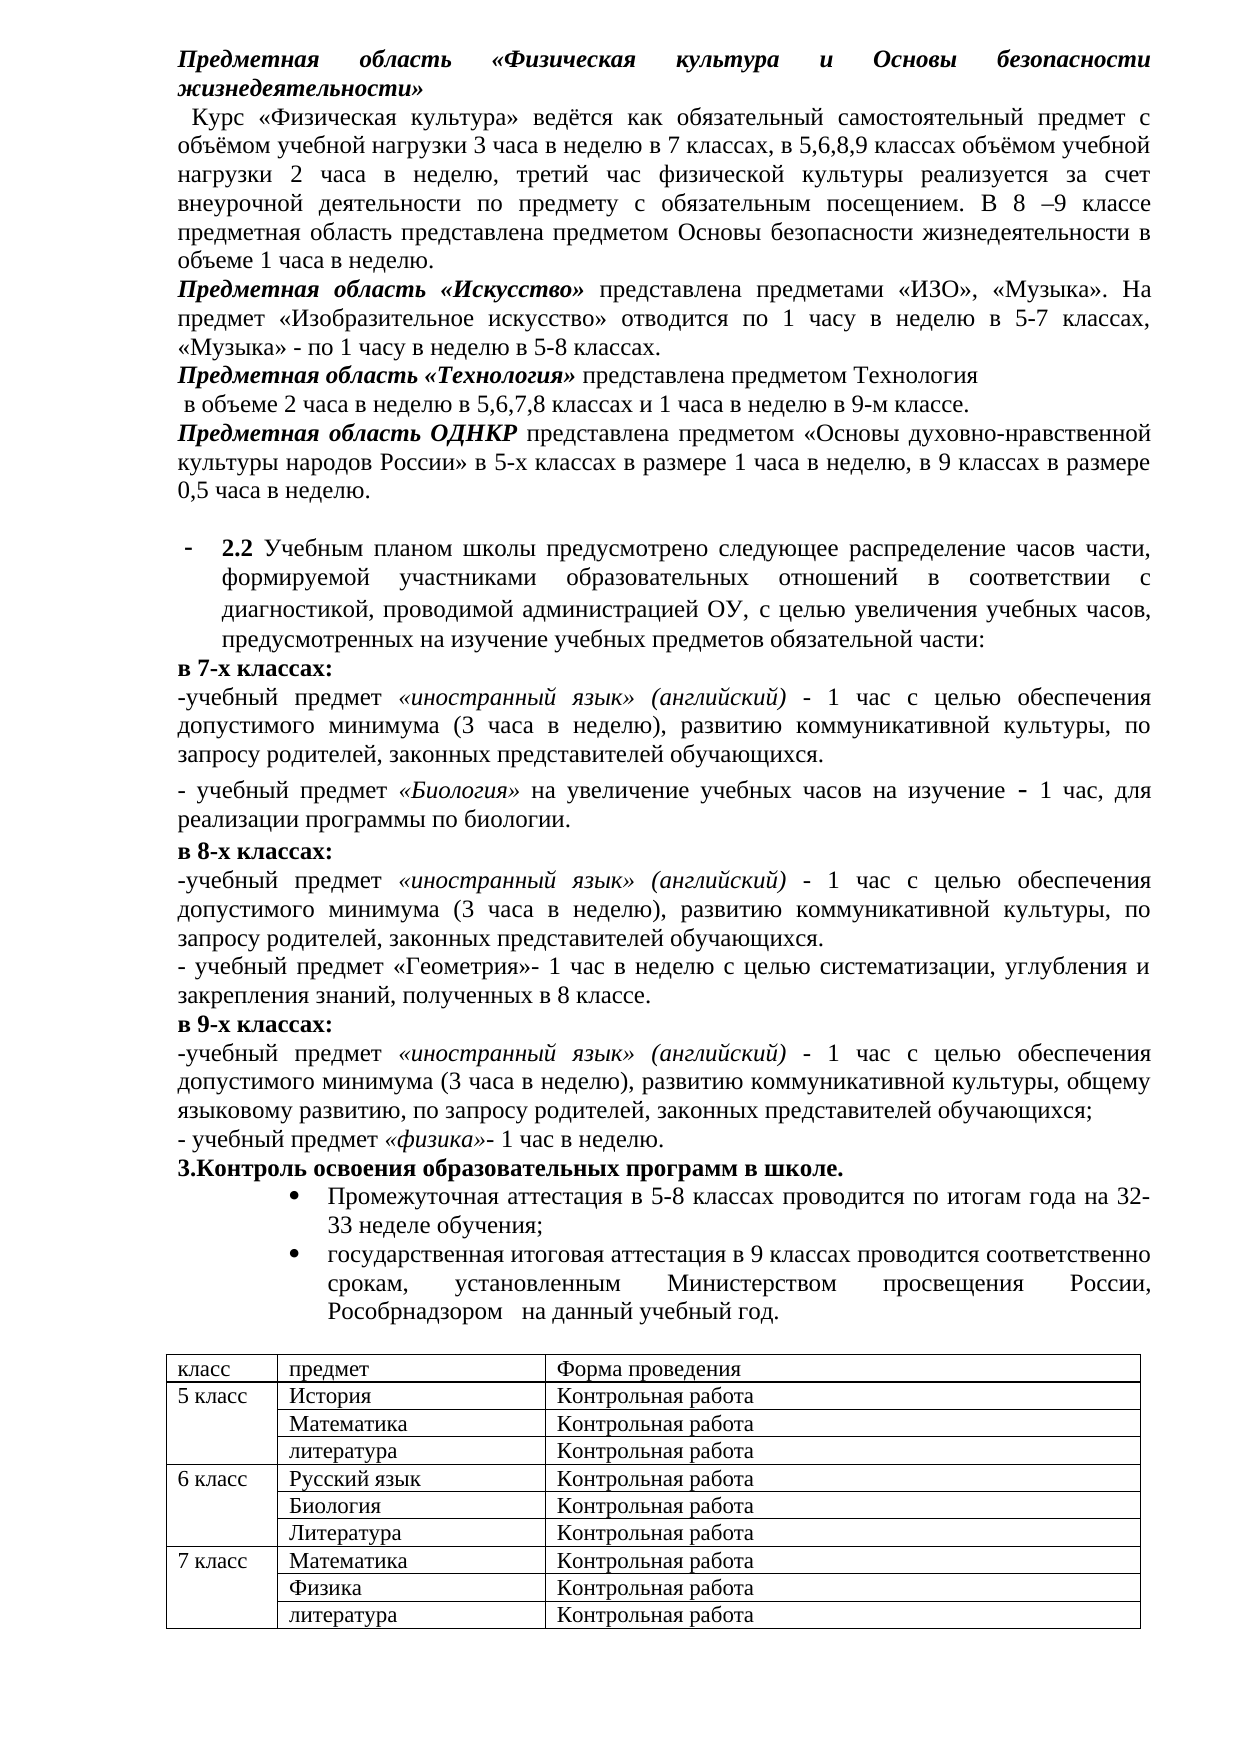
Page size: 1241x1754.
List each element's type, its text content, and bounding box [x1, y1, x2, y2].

text в 8-х классах: [177, 836, 1152, 865]
text - учебный предмет «Биология» на увеличение учебных часов на изучение - 1 час, для реализации программы по биологии. [177, 771, 1152, 833]
table_cell Биология [278, 1492, 545, 1518]
text - учебный предмет «Геометрия»- 1 час в неделю с целью систематизации, углубления и закрепления знаний, полученных в 8 классе. [177, 951, 1152, 1009]
text 3.Контроль освоения образовательных программ в школе. [177, 1153, 1152, 1181]
text -учебный предмет «иностранный язык» (английский) - 1 час с целью обеспечения допустимого минимума (3 часа в неделю), развитию коммуникативной культуры, по запросу родителей, законных представителей обучающихся. [177, 865, 1152, 951]
table_cell История [278, 1383, 545, 1409]
table_cell Контрольная работа [546, 1547, 1140, 1573]
text в объеме 2 часа в неделю в 5,6,7,8 классах и 1 часа в неделю в 9-м классе. [177, 389, 1152, 418]
table_cell Контрольная работа [546, 1574, 1140, 1601]
text Предметная область ОДНКР представлена предметом «Основы духовно-нравственной культуры народов России» в 5-х классах в размере 1 часа в неделю, в 9 классах в размере 0,5 часа в неделю. [177, 418, 1152, 504]
table_cell Контрольная работа [546, 1465, 1140, 1491]
list 2.2 Учебным планом школы предусмотрено следующее распределение часов части, формируемой участниками образовательных отношений в соответствии с диагностикой, проводимой администрацией ОУ, с целью увеличения учебных часов, предусмотренных на изучение учебных предметов обязательной части: [184, 533, 1152, 653]
text Предметная область «Искусство» представлена предметами «ИЗО», «Музыка». На предмет «Изобразительное искусство» отводится по 1 часу в неделю в 5-7 классах, «Музыка» - по 1 часу в неделю в 5-8 классах. [177, 274, 1152, 361]
table_cell Контрольная работа [546, 1602, 1140, 1628]
table_cell Физика [278, 1574, 545, 1601]
table_header Форма проведения [546, 1355, 1140, 1381]
table_cell Математика [278, 1410, 545, 1436]
table_cell Математика [278, 1547, 545, 1573]
list государственная итоговая аттестация в 9 классах проводится соответственно срокам, установленным Министерством просвещения России, Рособрнадзором на данный учебный год. [290, 1239, 1152, 1325]
text - учебный предмет «физика»- 1 час в неделю. [177, 1124, 1152, 1153]
table_cell 5 класс [167, 1383, 277, 1463]
table_cell Литература [278, 1519, 545, 1546]
table_cell Контрольная работа [546, 1383, 1140, 1409]
text Предметная область «Технология» представлена предметом Технология [177, 361, 1152, 389]
text -учебный предмет «иностранный язык» (английский) - 1 час с целью обеспечения допустимого минимума (3 часа в неделю), развитию коммуникативной культуры, по запросу родителей, законных представителей обучающихся. [177, 682, 1152, 768]
text в 7-х классах: [177, 653, 1152, 682]
text -учебный предмет «иностранный язык» (английский) - 1 час с целью обеспечения допустимого минимума (3 часа в неделю), развитию коммуникативной культуры, общему языковому развитию, по запросу родителей, законных представителей обучающихся; [177, 1038, 1152, 1124]
text Предметная область «Физическая культура и Основы безопасности жизнедеятельности» [177, 44, 1152, 102]
table_cell Контрольная работа [546, 1492, 1140, 1518]
text Курс «Физическая культура» ведётся как обязательный самостоятельный предмет с объёмом учебной нагрузки 3 часа в неделю в 7 классах, в 5,6,8,9 классах объёмом учебной нагрузки 2 часа в неделю, третий час физической культуры реализуется за счет внеурочной деятельности по предмету с обязательным посещением. В 8 –9 классе предметная область представлена предметом Основы безопасности жизнедеятельности в объеме 1 часа в неделю. [177, 102, 1152, 274]
table_cell литература [278, 1602, 545, 1628]
table_cell литература [278, 1437, 545, 1463]
list Промежуточная аттестация в 5-8 классах проводится по итогам года на 32-33 неделе обучения; [290, 1181, 1152, 1239]
table_cell Контрольная работа [546, 1437, 1140, 1463]
table_cell 7 класс [167, 1547, 277, 1628]
table_cell Контрольная работа [546, 1519, 1140, 1546]
table_header класс [167, 1355, 277, 1381]
table_cell Контрольная работа [546, 1410, 1140, 1436]
table_cell Русский язык [278, 1465, 545, 1491]
table_header предмет [278, 1355, 545, 1381]
text в 9-х классах: [177, 1009, 1152, 1038]
table_cell 6 класс [167, 1465, 277, 1546]
